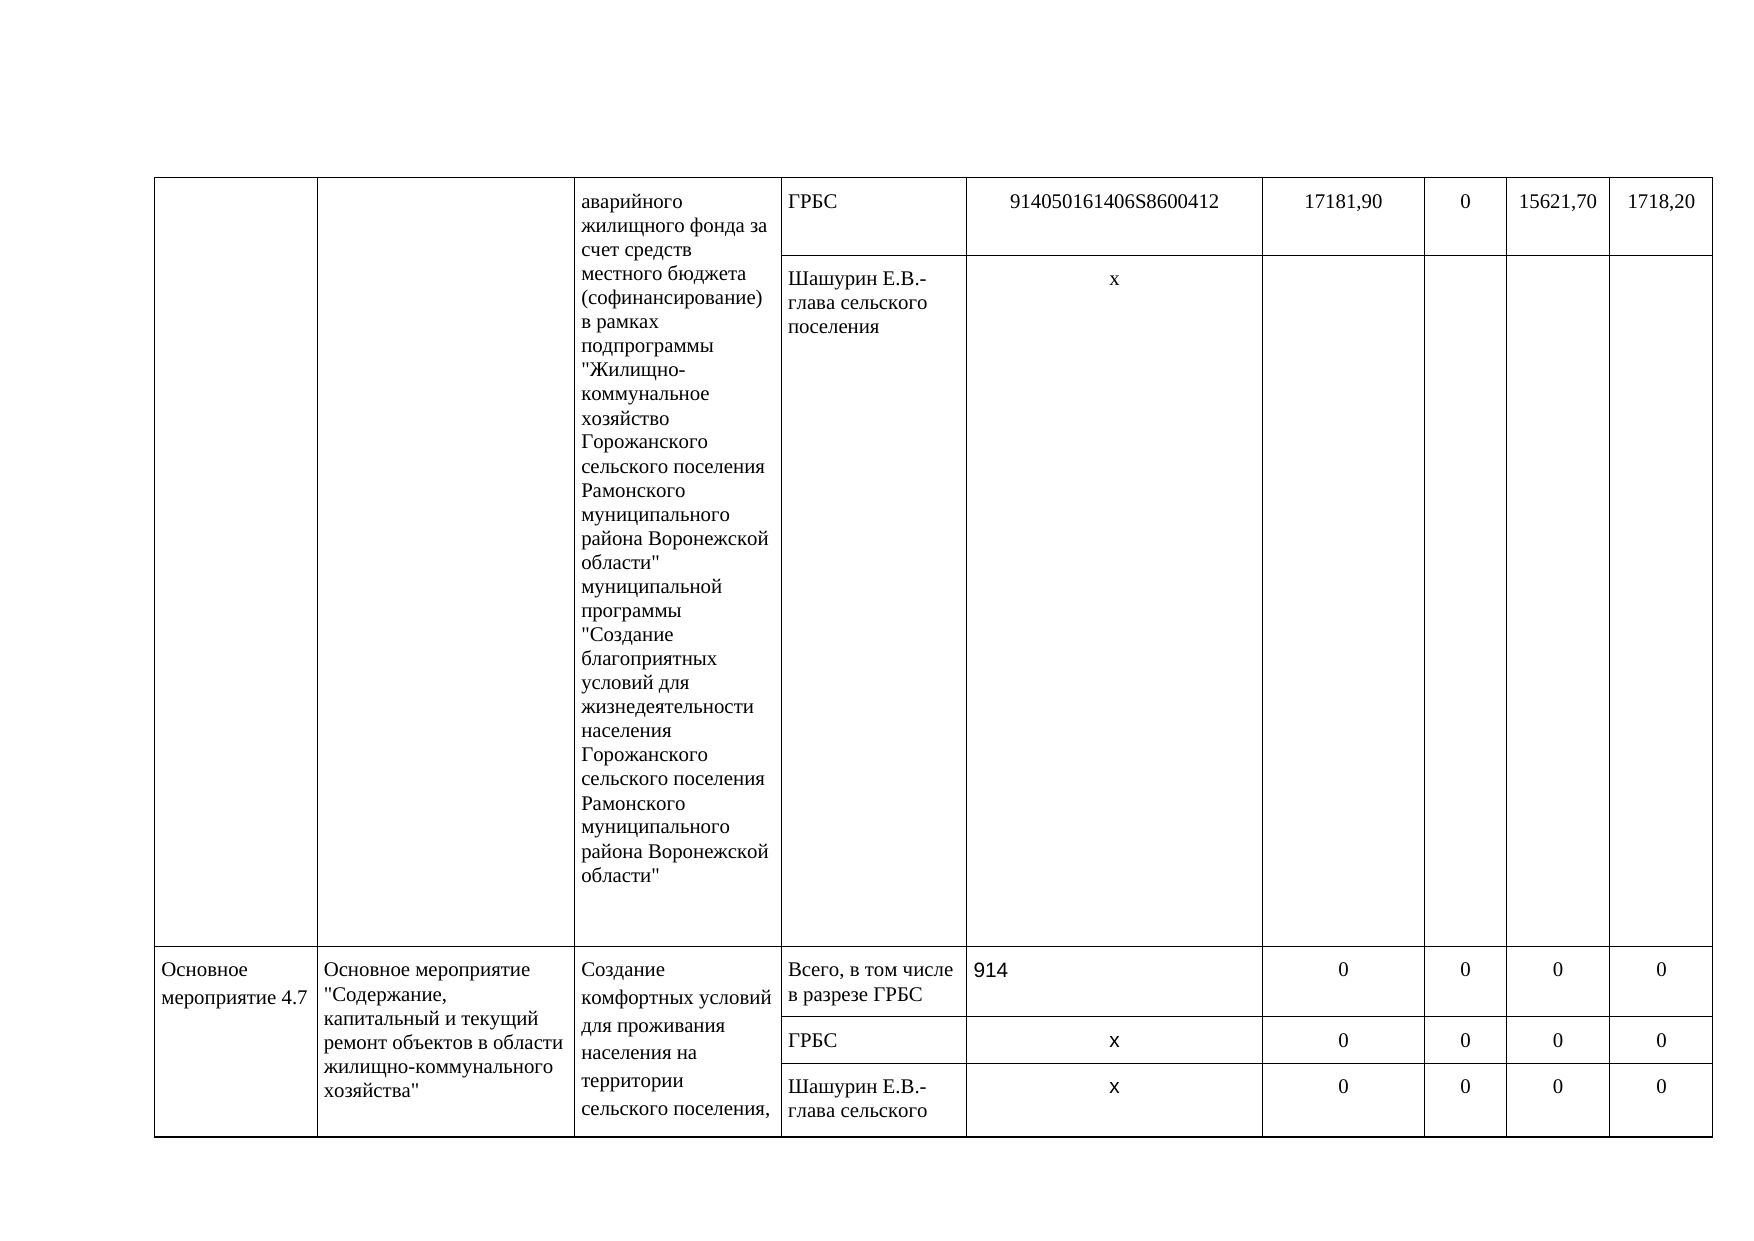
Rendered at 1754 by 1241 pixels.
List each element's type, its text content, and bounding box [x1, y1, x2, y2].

table_cell 17181,90 [1263, 178, 1424, 254]
table_cell 0 [1507, 1017, 1609, 1062]
table_cell ГРБС [782, 1017, 966, 1062]
table_cell 0 [1425, 1017, 1506, 1062]
table_cell Шашурин Е.В.- глава сельского поселения [782, 256, 966, 946]
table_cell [318, 178, 574, 946]
table_cell 0 [1425, 947, 1506, 1016]
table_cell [155, 178, 317, 946]
table_cell 0 [1263, 947, 1424, 1016]
table_cell Создание комфортных условий для проживания населения на территории сельского поселения, обеспечение выполнения работ по содержанию и ремонту объектов ЖКХ, уличного освещения, внешнего благоустройства, обеспечение чистоты и порядка. [575, 947, 781, 1136]
table_cell Всего, в том числе в разрезе ГРБС [782, 947, 966, 1016]
table_cell ГРБС [782, 178, 966, 254]
table_cell Основное мероприятие 4.7 [155, 947, 317, 1136]
table_cell [1610, 256, 1712, 946]
table_cell 0 [1263, 1064, 1424, 1136]
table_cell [575, 178, 781, 946]
table_cell 0 [1610, 1017, 1712, 1062]
table_cell 0 [1507, 947, 1609, 1016]
table_cell х [967, 1017, 1262, 1062]
table_cell 1718,20 [1610, 178, 1712, 254]
table_cell [1425, 256, 1506, 946]
table_cell х [967, 1064, 1262, 1136]
table_cell 15621,70 [1507, 178, 1609, 254]
table_cell 0 [1263, 1017, 1424, 1062]
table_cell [782, 1064, 966, 1136]
table_cell Основное мероприятие "Содержание, капитальный и текущий ремонт объектов в области жилищно-коммунального хозяйства" [318, 947, 574, 1136]
table_cell 0 [1425, 178, 1506, 254]
table_cell х [967, 256, 1262, 946]
table_cell [1263, 256, 1424, 946]
table_cell 914 [967, 947, 1262, 1016]
table_cell 0 [1425, 1064, 1506, 1136]
table_cell 914050161406S8600412 [967, 178, 1262, 254]
table_cell [1507, 256, 1609, 946]
table_cell 0 [1610, 1064, 1712, 1136]
table_cell 0 [1610, 947, 1712, 1016]
table_cell 0 [1507, 1064, 1609, 1136]
